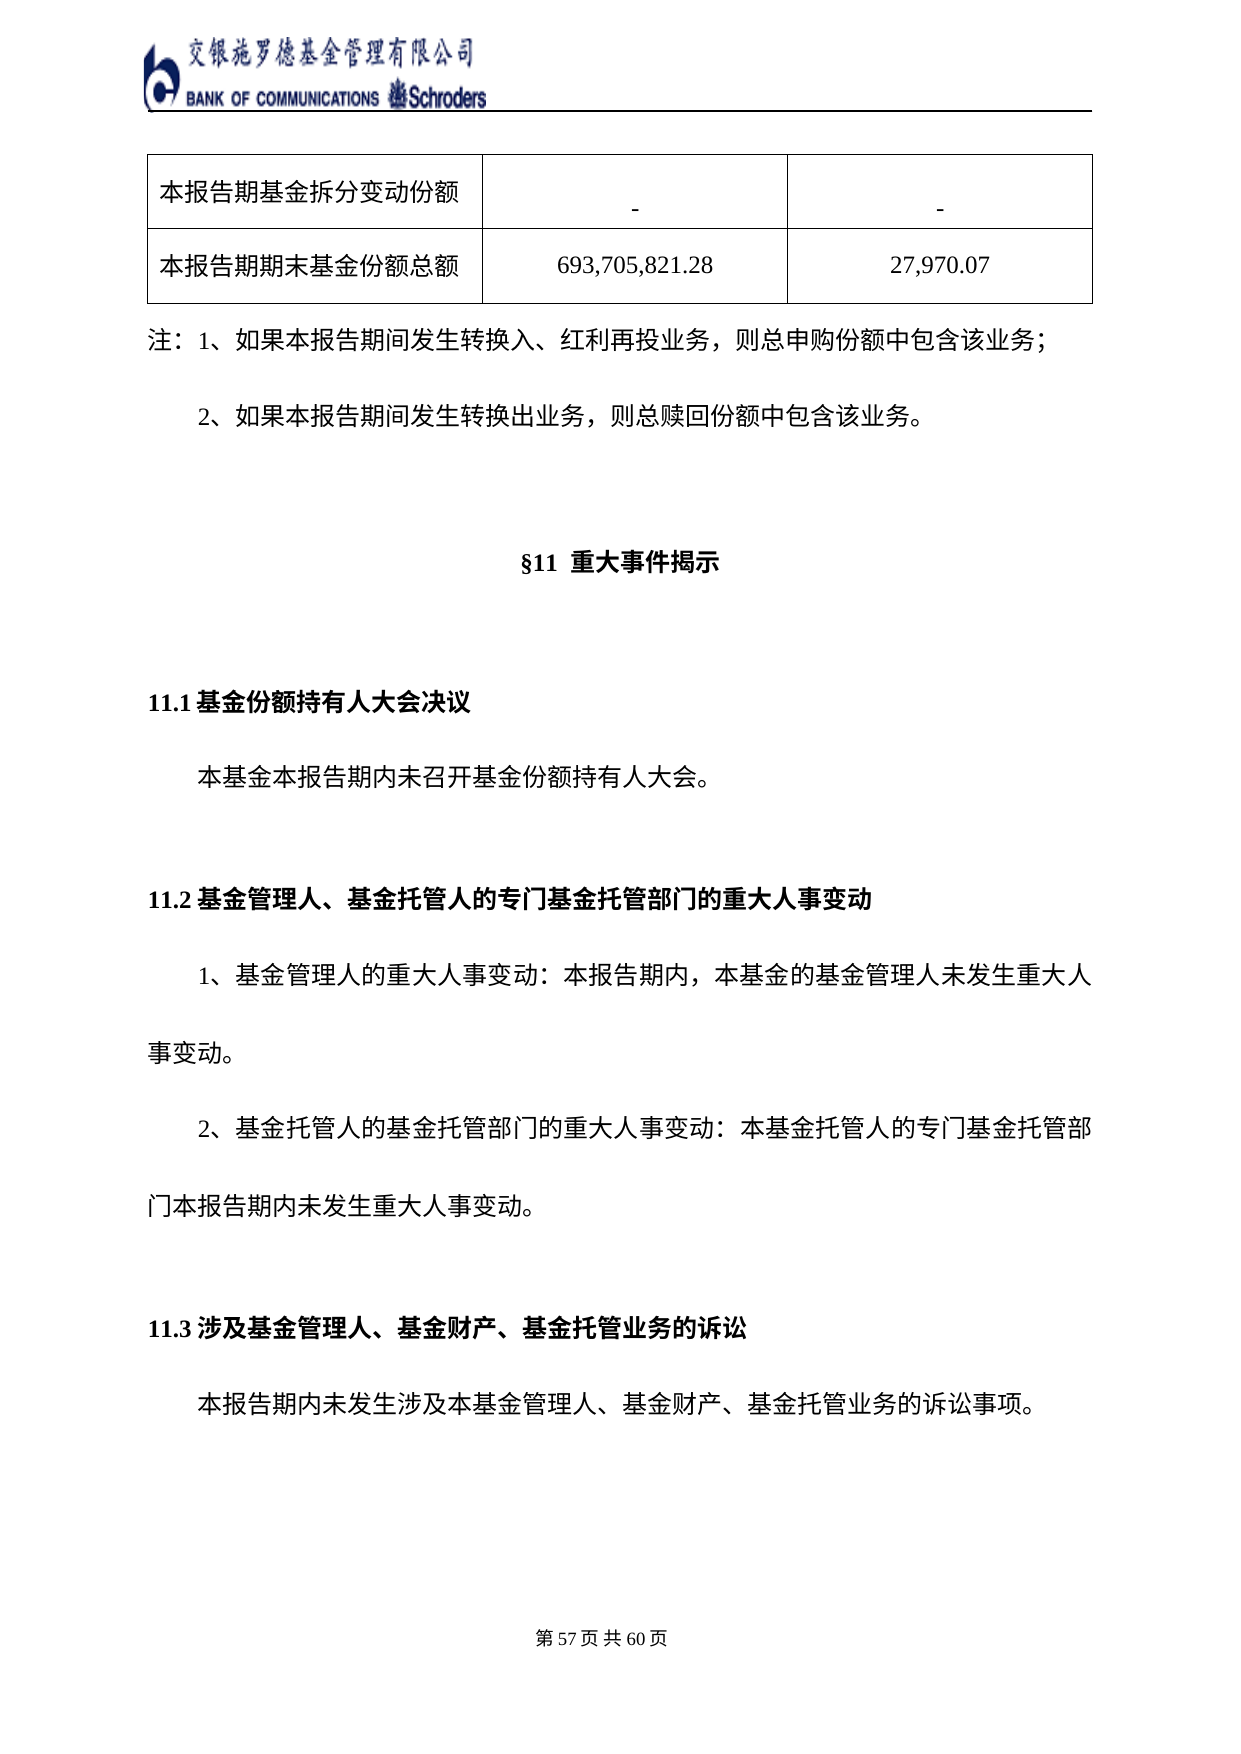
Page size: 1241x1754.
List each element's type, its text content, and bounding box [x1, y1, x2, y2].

subtitle §11 重大事件揭示 [148, 528, 1092, 593]
text 本基金本报告期内未召开基金份额持有人大会。 [148, 743, 1092, 808]
table_cell 本报告期期末基金份额总额 [148, 229, 482, 302]
table_cell - [483, 155, 787, 228]
table_cell 27,970.07 [788, 229, 1092, 302]
text 本报告期内未发生涉及本基金管理人、基金财产、基金托管业务的诉讼事项。 [148, 1370, 1092, 1435]
text 1、基金管理人的重大人事变动：本报告期内，本基金的基金管理人未发生重大人事变动。 [148, 941, 1092, 1084]
text 2、如果本报告期间发生转换出业务，则总赎回份额中包含该业务。 [148, 382, 1092, 447]
table_cell 693,705,821.28 [483, 229, 787, 302]
picture [143, 37, 486, 113]
text 注：1、如果本报告期间发生转换入、红利再投业务，则总申购份额中包含该业务； [148, 306, 1092, 371]
subtitle 11.1基金份额持有人大会决议 [148, 668, 1092, 733]
subtitle 11.2 基金管理人、基金托管人的专门基金托管部门的重大人事变动 [148, 866, 1092, 931]
table_cell 本报告期基金拆分变动份额 [148, 155, 482, 228]
table_cell - [788, 155, 1092, 228]
text 2、基金托管人的基金托管部门的重大人事变动：本基金托管人的专门基金托管部门本报告期内未发生重大人事变动。 [148, 1094, 1092, 1237]
subtitle 11.3 涉及基金管理人、基金财产、基金托管业务的诉讼 [148, 1294, 1092, 1359]
